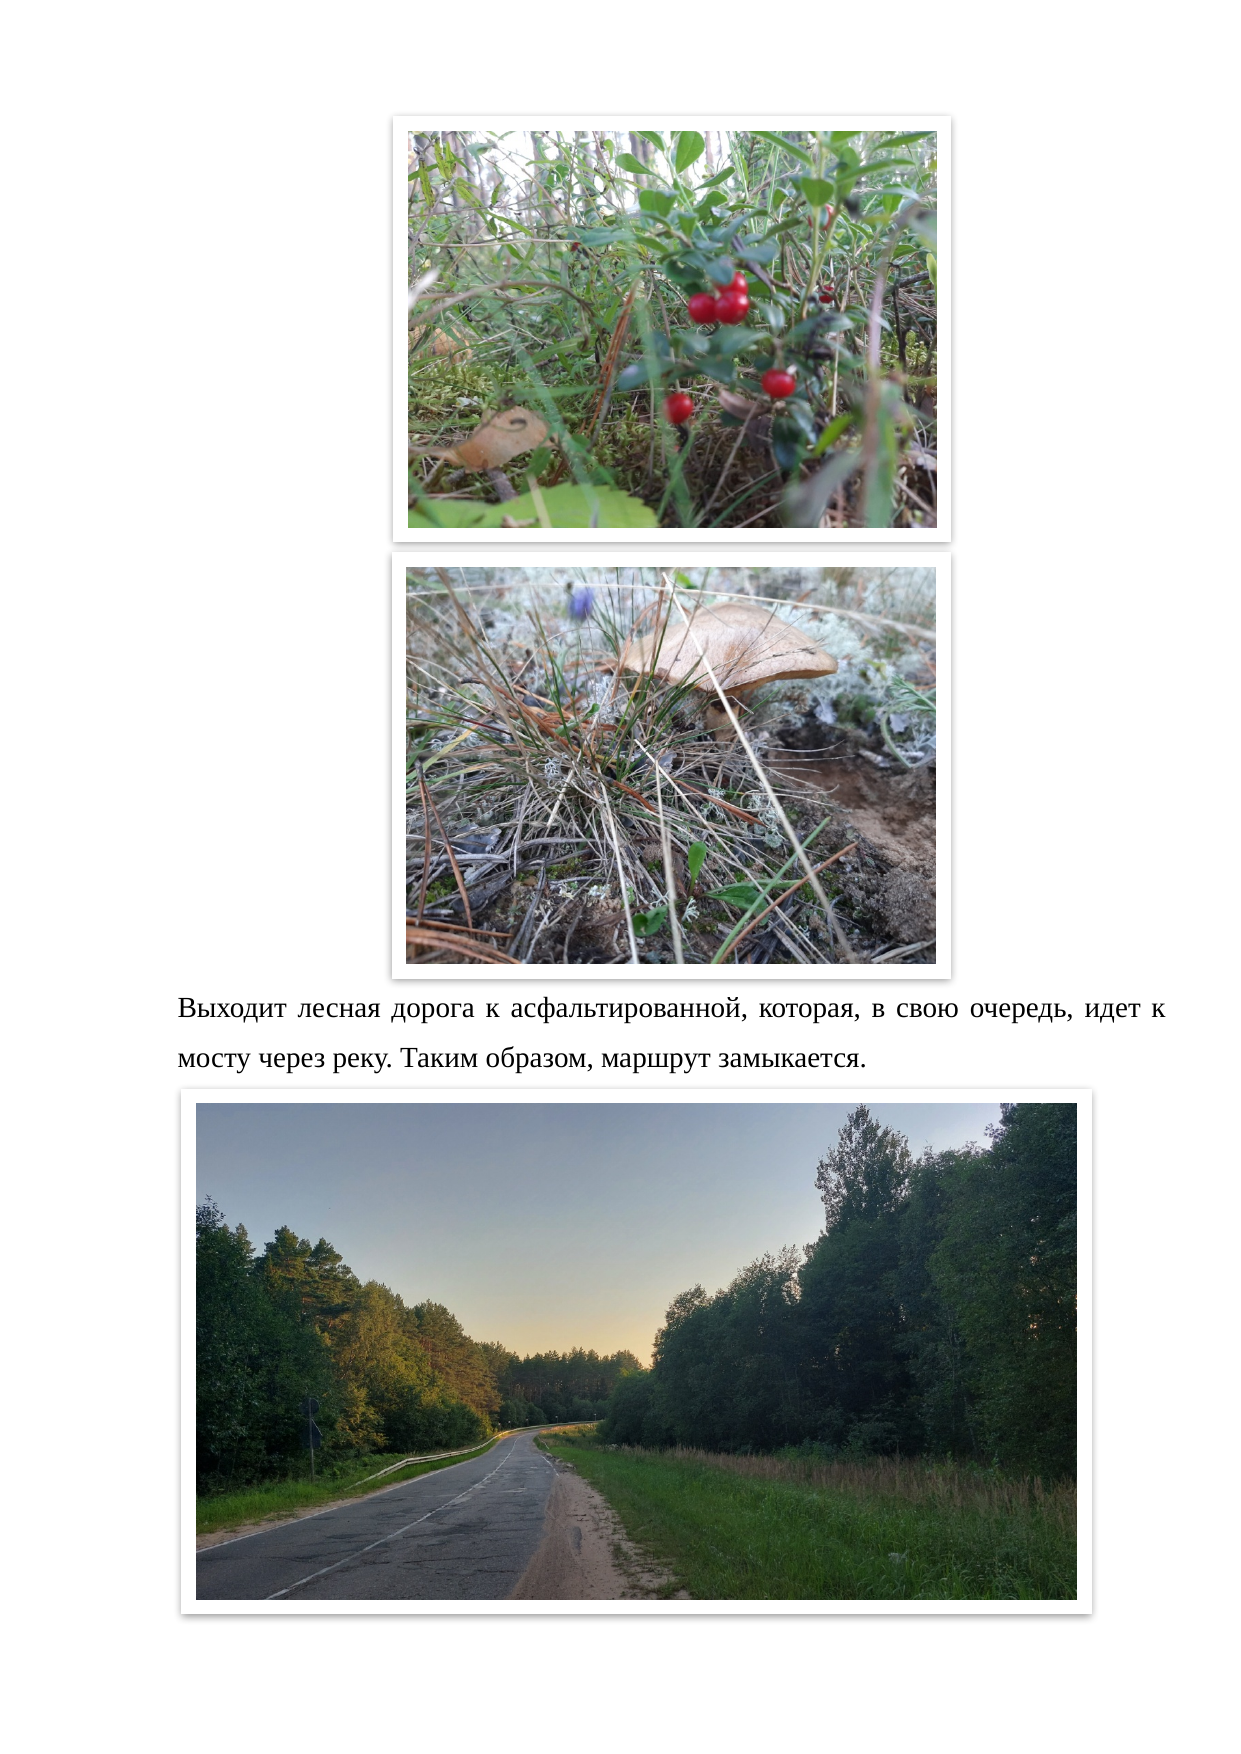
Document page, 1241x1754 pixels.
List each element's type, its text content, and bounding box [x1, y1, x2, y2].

text Выходит лесная дорога к асфальтированной, которая, в свою очередь, идет к мосту через реку. Таким образом, маршрут замыкается. [177, 990, 1167, 1074]
picture [408, 131, 937, 528]
picture [406, 567, 936, 964]
picture [196, 1103, 1077, 1600]
